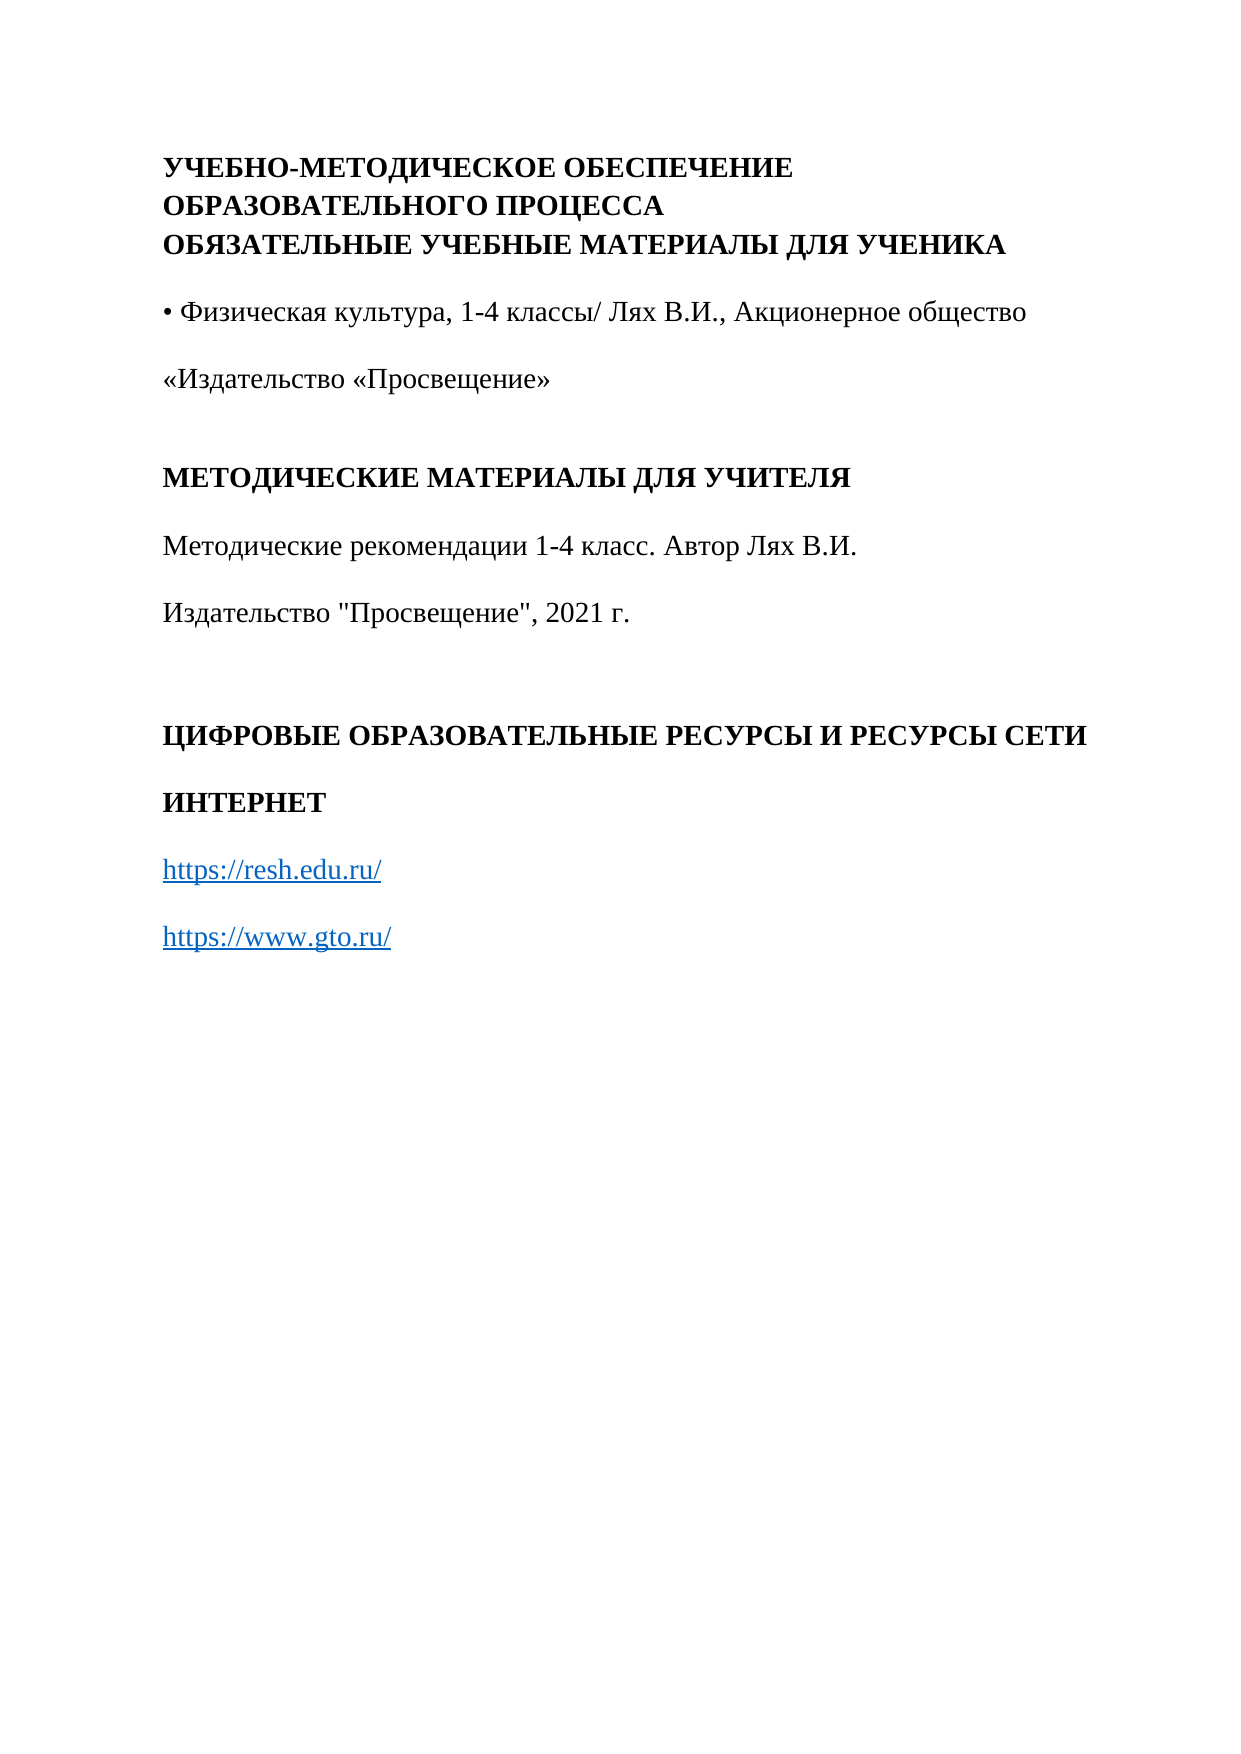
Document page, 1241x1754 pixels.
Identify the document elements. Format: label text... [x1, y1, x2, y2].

text Издательство "Просвещение", 2021 г. [162, 595, 1090, 628]
text УЧЕБНО-МЕТОДИЧЕСКОЕ ОБЕСПЕЧЕНИЕ ОБРАЗОВАТЕЛЬНОГО ПРОЦЕССА [162, 150, 1090, 222]
text Методические рекомендации 1-4 класс. Автор Лях В.И. [162, 528, 1090, 561]
text • Физическая культура, 1-4 классы/ Лях В.И., Акционерное общество «Издательство «Просвещение» [162, 294, 1090, 395]
text https://www.gto.ru/ [162, 919, 1090, 953]
text ЦИФРОВЫЕ ОБРАЗОВАТЕЛЬНЫЕ РЕСУРСЫ И РЕСУРСЫ СЕТИ ИНТЕРНЕТ [162, 718, 1090, 818]
text https://resh.edu.ru/ [162, 852, 1090, 886]
text ОБЯЗАТЕЛЬНЫЕ УЧЕБНЫЕ МАТЕРИАЛЫ ДЛЯ УЧЕНИКА [162, 227, 1090, 261]
text МЕТОДИЧЕСКИЕ МАТЕРИАЛЫ ДЛЯ УЧИТЕЛЯ [162, 461, 1090, 494]
